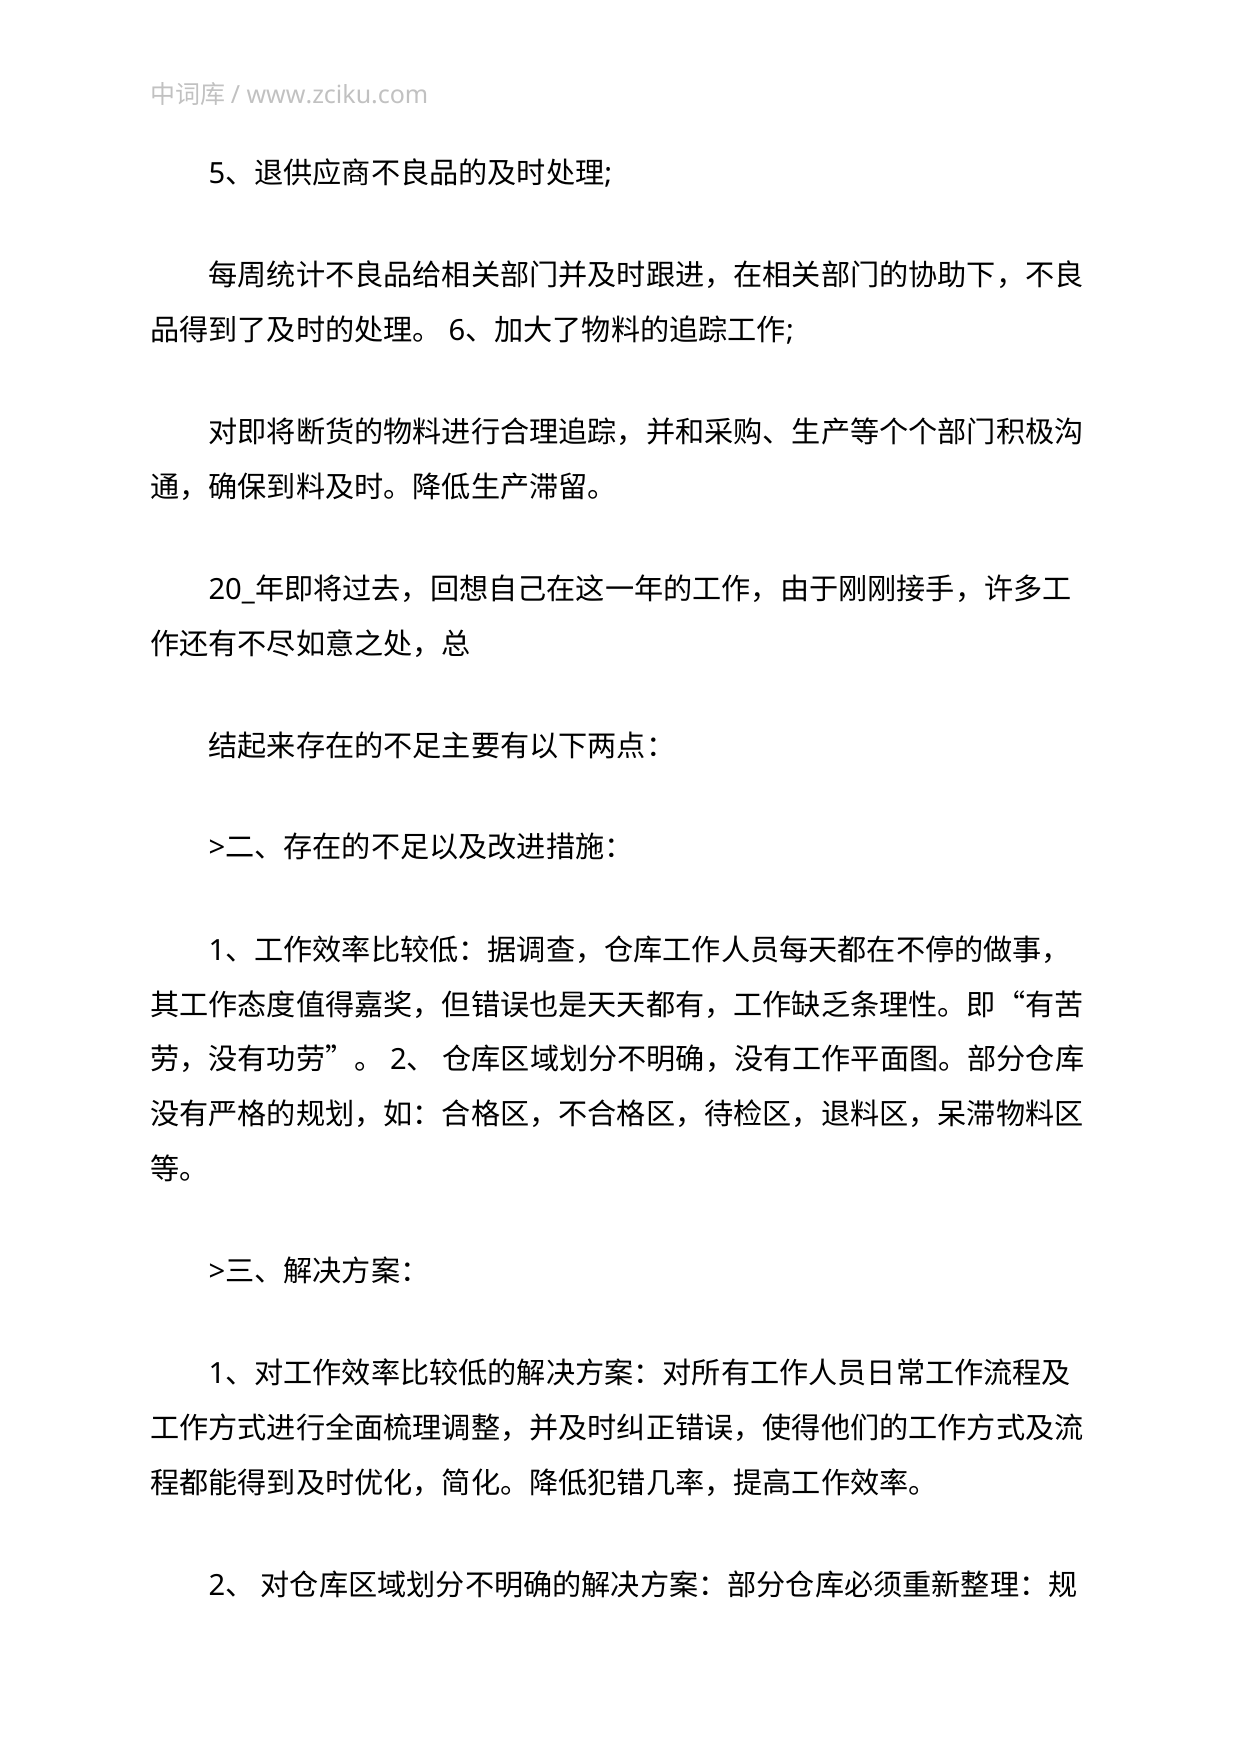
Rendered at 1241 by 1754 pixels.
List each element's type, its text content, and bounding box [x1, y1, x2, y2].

text 对即将断货的物料进行合理追踪，并和采购、生产等个个部门积极沟通，确保到料及时。降低生产滞留。 [150, 409, 1090, 506]
text 20_年即将过去，回想自己在这一年的工作，由于刚刚接手，许多工作还有不尽如意之处，总 [150, 566, 1090, 663]
text 1、工作效率比较低：据调查，仓库工作人员每天都在不停的做事，其工作态度值得嘉奖，但错误也是天天都有，工作缺乏条理性。即“有苦劳，没有功劳”。 2、 仓库区域划分不明确，没有工作平面图。部分仓库没有严格的规划，如：合格区，不合格区，待检区，退料区，呆滞物料区等。 [150, 926, 1090, 1188]
text 结起来存在的不足主要有以下两点： [150, 722, 1090, 764]
text >二、存在的不足以及改进措施： [150, 824, 1090, 866]
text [150, 1561, 1090, 1604]
text >三、解决方案： [150, 1248, 1090, 1290]
text 1、对工作效率比较低的解决方案：对所有工作人员日常工作流程及工作方式进行全面梳理调整，并及时纠正错误，使得他们的工作方式及流程都能得到及时优化，简化。降低犯错几率，提高工作效率。 [150, 1349, 1090, 1502]
text 5、退供应商不良品的及时处理; [150, 150, 1090, 192]
text 每周统计不良品给相关部门并及时跟进，在相关部门的协助下，不良品得到了及时的处理。 6、加大了物料的追踪工作; [150, 252, 1090, 349]
